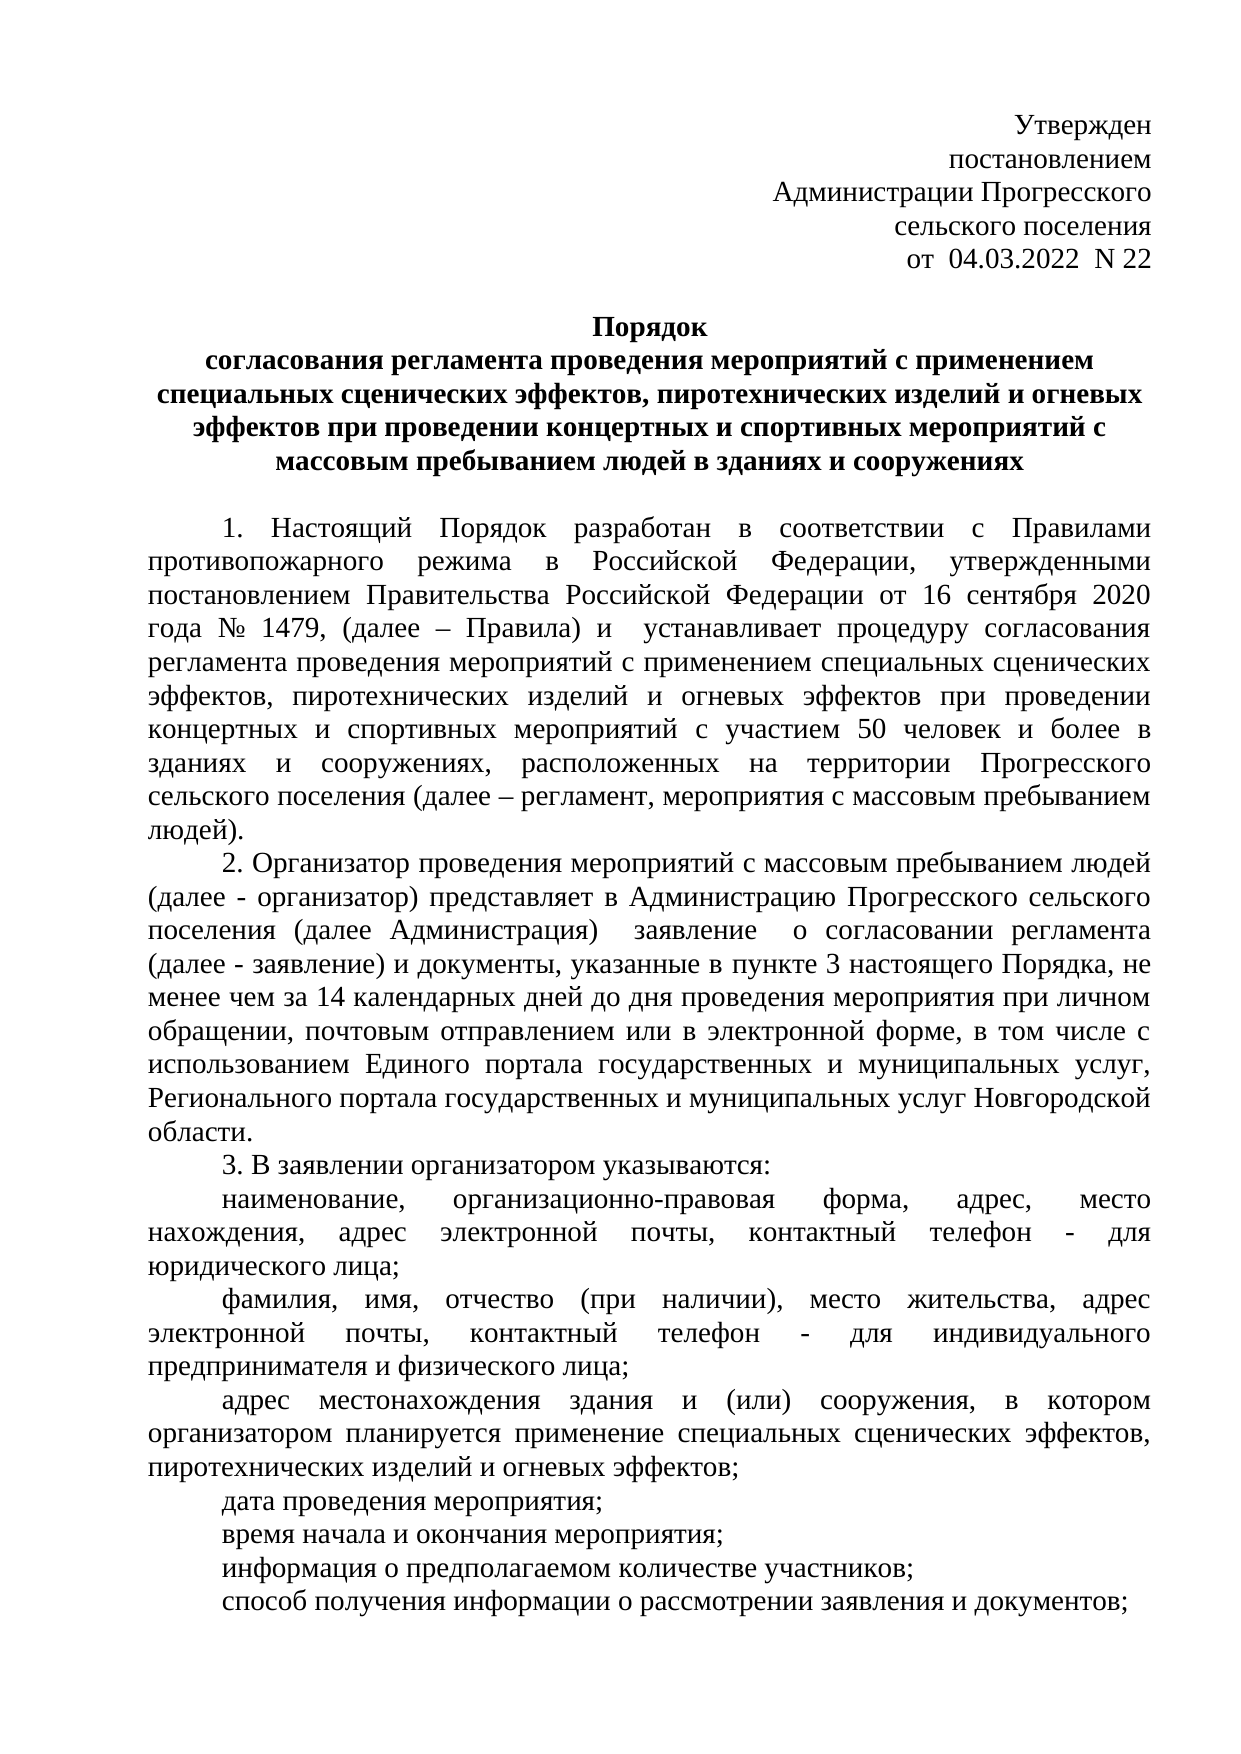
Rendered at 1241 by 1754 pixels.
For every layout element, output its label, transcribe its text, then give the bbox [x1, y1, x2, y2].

text время начала и окончания мероприятия; [148, 1516, 1152, 1550]
text способ получения информации о рассмотрении заявления и документов; [148, 1583, 1152, 1617]
text 3. В заявлении организатором указываются: [148, 1147, 1152, 1181]
text 2. Организатор проведения мероприятий с массовым пребыванием людей (далее - организатор) представляет в Администрацию Прогресского сельского поселения (далее Администрация) заявление о согласовании регламента (далее - заявление) и документы, указанные в пункте 3 настоящего Порядка, не менее чем за 14 календарных дней до дня проведения мероприятия при личном обращении, почтовым отправлением или в электронной форме, в том числе с использованием Единого портала государственных и муниципальных услуг, Регионального портала государственных и муниципальных услуг Новгородской области. [148, 845, 1152, 1147]
text Администрации Прогресского [148, 174, 1152, 208]
text Порядок [148, 309, 1152, 342]
text 1. Настоящий Порядок разработан в соответствии с Правилами противопожарного режима в Российской Федерации, утвержденными постановлением Правительства Российской Федерации от 16 сентября 2020 года № 1479, (далее – Правила) и устанавливает процедуру согласования регламента проведения мероприятий с применением специальных сценических эффектов, пиротехнических изделий и огневых эффектов при проведении концертных и спортивных мероприятий с участием 50 человек и более в зданиях и сооружениях, расположенных на территории Прогресского сельского поселения (далее – регламент, мероприятия с массовым пребыванием людей). [148, 510, 1152, 845]
text от 04.03.2022 N 22 [148, 242, 1152, 275]
text согласования регламента проведения мероприятий с применением специальных сценических эффектов, пиротехнических изделий и огневых эффектов при проведении концертных и спортивных мероприятий с массовым пребыванием людей в зданиях и сооружениях [148, 342, 1152, 476]
text наименование, организационно-правовая форма, адрес, место нахождения, адрес электронной почты, контактный телефон - для юридического лица; [148, 1181, 1152, 1281]
text дата проведения мероприятия; [148, 1483, 1152, 1516]
text сельского поселения [148, 208, 1152, 242]
text фамилия, имя, отчество (при наличии), место жительства, адрес электронной почты, контактный телефон - для индивидуального предпринимателя и физического лица; [148, 1281, 1152, 1382]
text Утвержден [148, 107, 1152, 141]
text постановлением [148, 141, 1152, 174]
text информация о предполагаемом количестве участников; [148, 1550, 1152, 1583]
text адрес местонахождения здания и (или) сооружения, в котором организатором планируется применение специальных сценических эффектов, пиротехнических изделий и огневых эффектов; [148, 1382, 1152, 1483]
